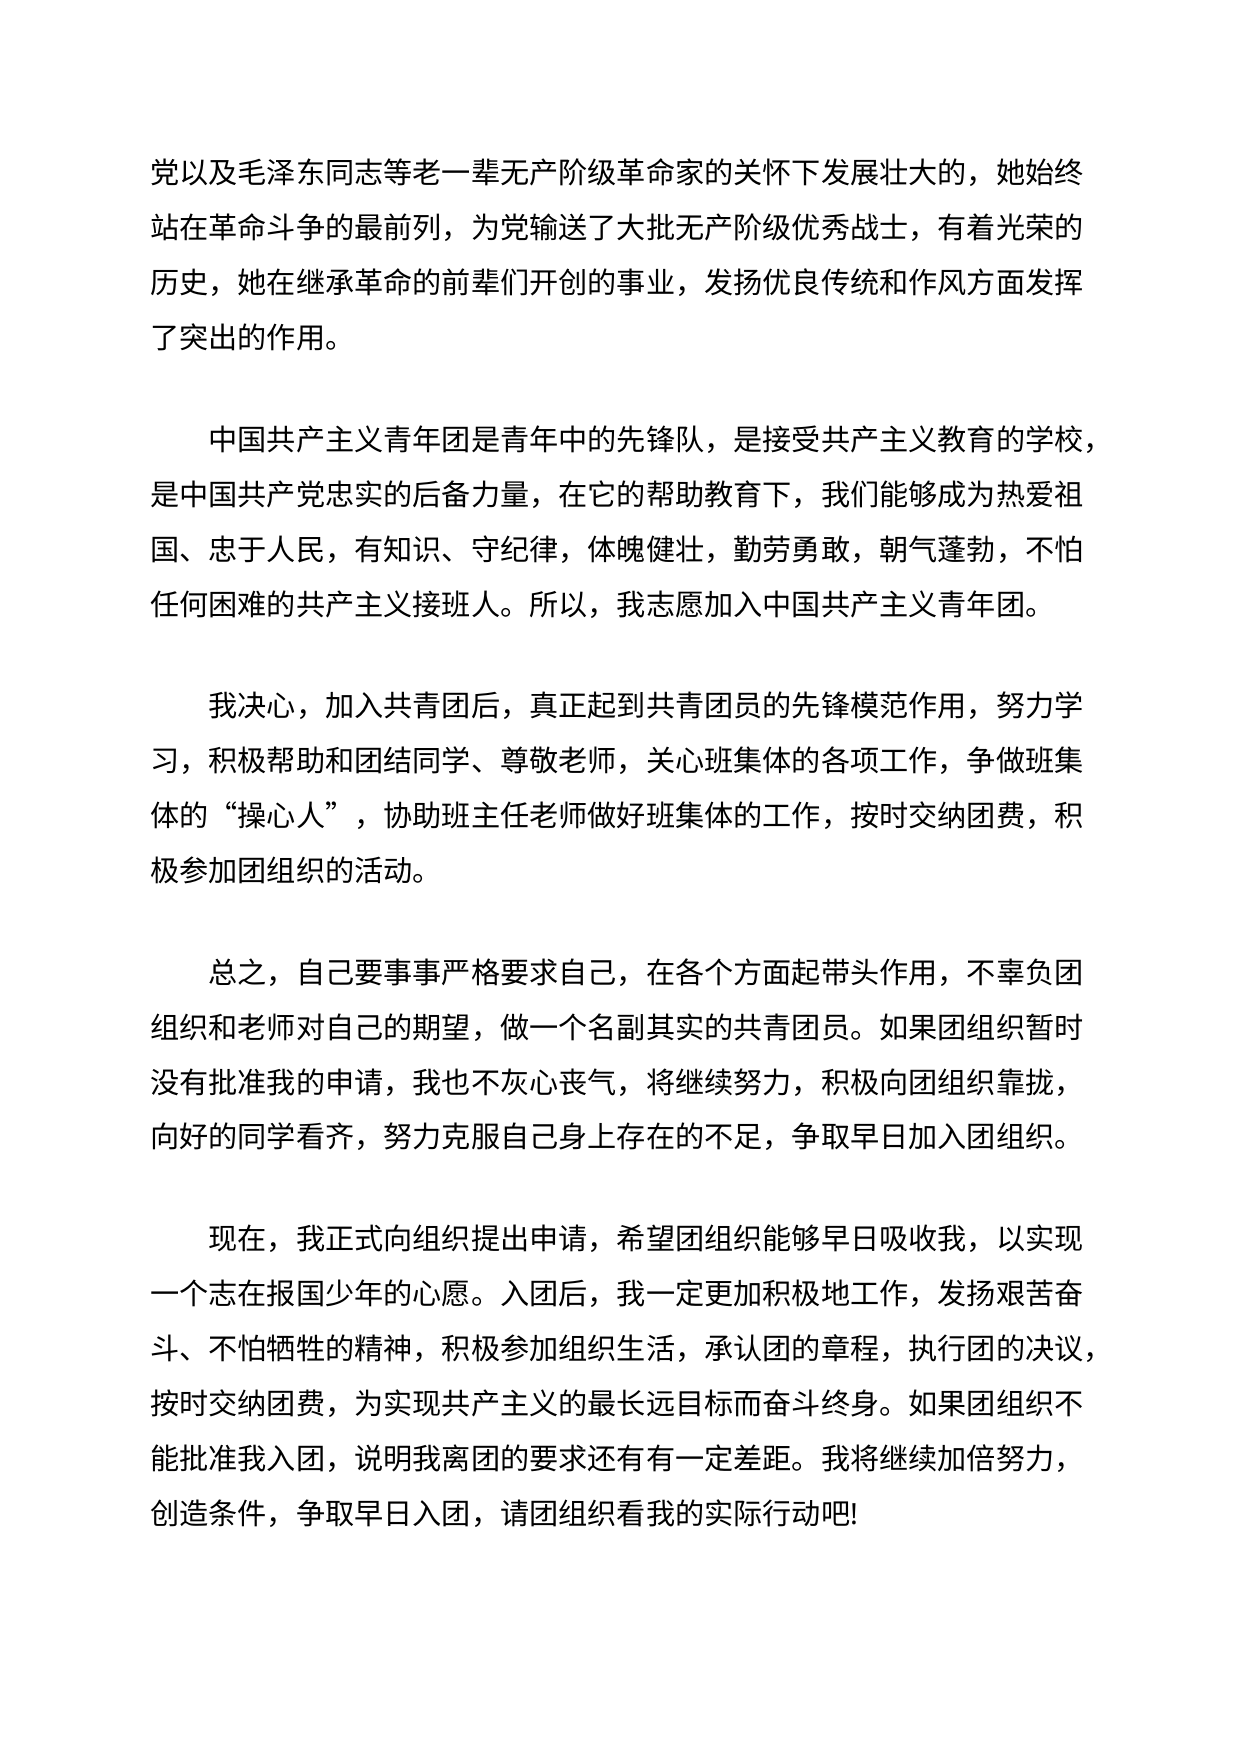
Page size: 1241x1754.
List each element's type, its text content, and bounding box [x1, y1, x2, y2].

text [150, 150, 1090, 357]
text 现在，我正式向组织提出申请，希望团组织能够早日吸收我，以实现一个志在报国少年的心愿。入团后，我一定更加积极地工作，发扬艰苦奋斗、不怕牺牲的精神，积极参加组织生活，承认团的章程，执行团的决议，按时交纳团费，为实现共产主义的最长远目标而奋斗终身。如果团组织不能批准我入团，说明我离团的要求还有有一定差距。我将继续加倍努力，创造条件，争取早日入团，请团组织看我的实际行动吧! [150, 1216, 1090, 1533]
text 总之，自己要事事严格要求自己，在各个方面起带头作用，不辜负团组织和老师对自己的期望，做一个名副其实的共青团员。如果团组织暂时没有批准我的申请，我也不灰心丧气，将继续努力，积极向团组织靠拢，向好的同学看齐，努力克服自己身上存在的不足，争取早日加入团组织。 [150, 949, 1090, 1156]
text 我决心，加入共青团后，真正起到共青团员的先锋模范作用，努力学习，积极帮助和团结同学、尊敬老师，关心班集体的各项工作，争做班集体的“操心人”，协助班主任老师做好班集体的工作，按时交纳团费，积极参加团组织的活动。 [150, 683, 1090, 890]
text 中国共产主义青年团是青年中的先锋队，是接受共产主义教育的学校，是中国共产党忠实的后备力量，在它的帮助教育下，我们能够成为热爱祖国、忠于人民，有知识、守纪律，体魄健壮，勤劳勇敢，朝气蓬勃，不怕任何困难的共产主义接班人。所以，我志愿加入中国共产主义青年团。 [150, 416, 1090, 623]
